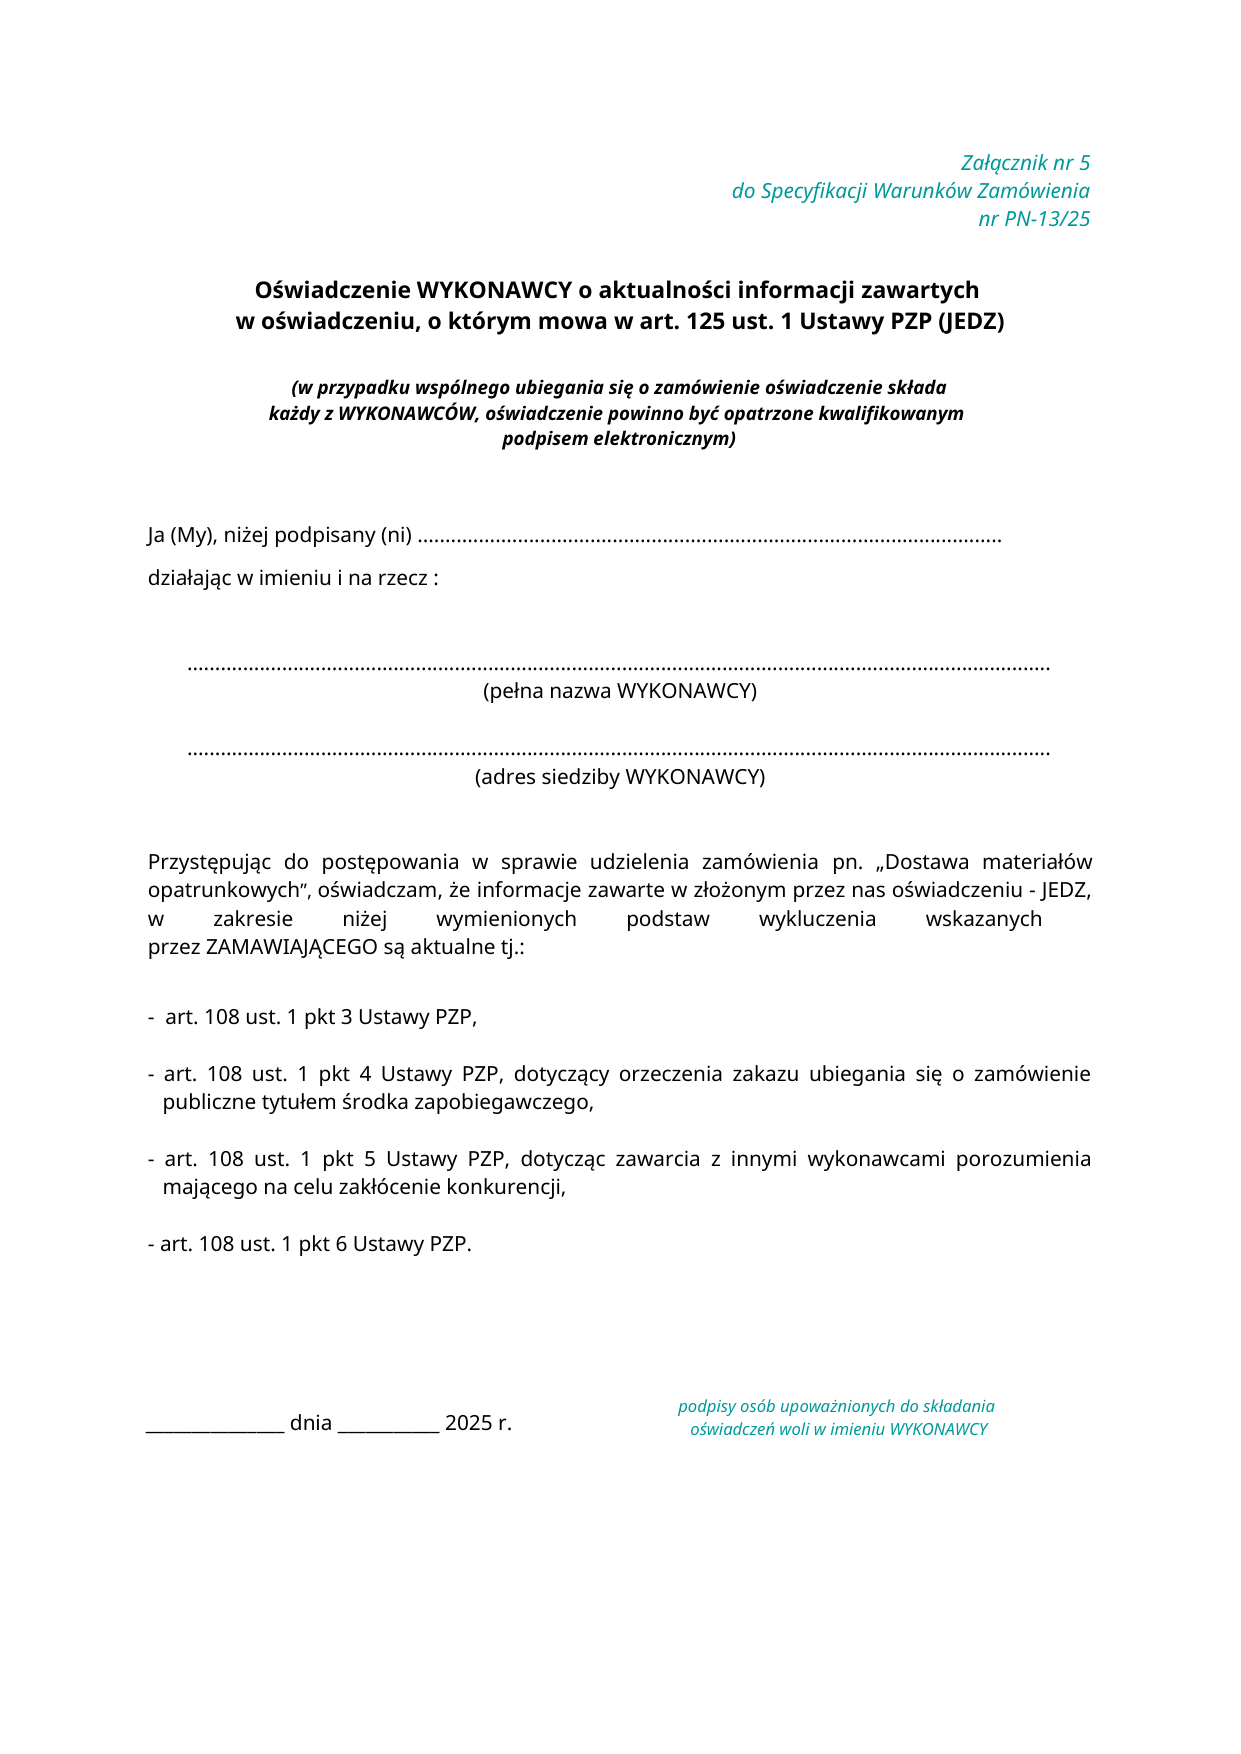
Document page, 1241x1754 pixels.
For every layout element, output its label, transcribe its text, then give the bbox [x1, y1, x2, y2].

text Oświadczenie WYKONAWCY o aktualności informacji zawartych w oświadczeniu, o którym mowa w art. 125 ust. 1 Ustawy PZP (JEDZ) [148, 274, 1093, 336]
text (pełna nazwa WYKONAWCY) [148, 677, 1093, 705]
text - art. 108 ust. 1 pkt 6 Ustawy PZP. [148, 1229, 1093, 1258]
table_header _______________ dnia ___________ 2025 r. [134, 1343, 569, 1440]
text - art. 108 ust. 1 pkt 5 Ustawy PZP, dotycząc zawarcia z innymi wykonawcami porozumienia mającego na celu zakłócenie konkurencji, [148, 1144, 1093, 1201]
text działając w imieniu i na rzecz : [148, 563, 1093, 591]
text ........................................................................................................................................................... [148, 733, 1093, 762]
text - art. 108 ust. 1 pkt 3 Ustawy PZP, [148, 1002, 1093, 1030]
text Przystępując do postępowania w sprawie udzielenia zamówienia pn. „Dostawa materiałów opatrunkowych”, oświadczam, że informacje zawarte w złożonym przez nas oświadczeniu - JEDZ, w zakresie niżej wymienionych podstaw wykluczenia wskazanych przez ZAMAWIAJĄCEGO są aktualne tj.: [148, 847, 1093, 961]
text Załącznik nr 5 [148, 148, 1093, 176]
text (adres siedziby WYKONAWCY) [148, 762, 1093, 790]
text Ja (My), niżej podpisany (ni) ......................................................................................................... [148, 520, 1093, 549]
text do Specyfikacji Warunków Zamówienia [369, 176, 1093, 204]
text (w przypadku wspólnego ubiegania się o zamówienie oświadczenie składa każdy z WYKONAWCÓW, oświadczenie powinno być opatrzone kwalifikowanym podpisem elektronicznym) [148, 374, 1093, 451]
table_header podpisy osób upoważnionych do składania oświadczeń woli w imieniu WYKONAWCY [569, 1343, 1106, 1440]
text nr PN-13/25 [369, 204, 1093, 233]
text ........................................................................................................................................................... [148, 648, 1093, 677]
text - art. 108 ust. 1 pkt 4 Ustawy PZP, dotyczący orzeczenia zakazu ubiegania się o zamówienie publiczne tytułem środka zapobiegawczego, [148, 1059, 1093, 1116]
